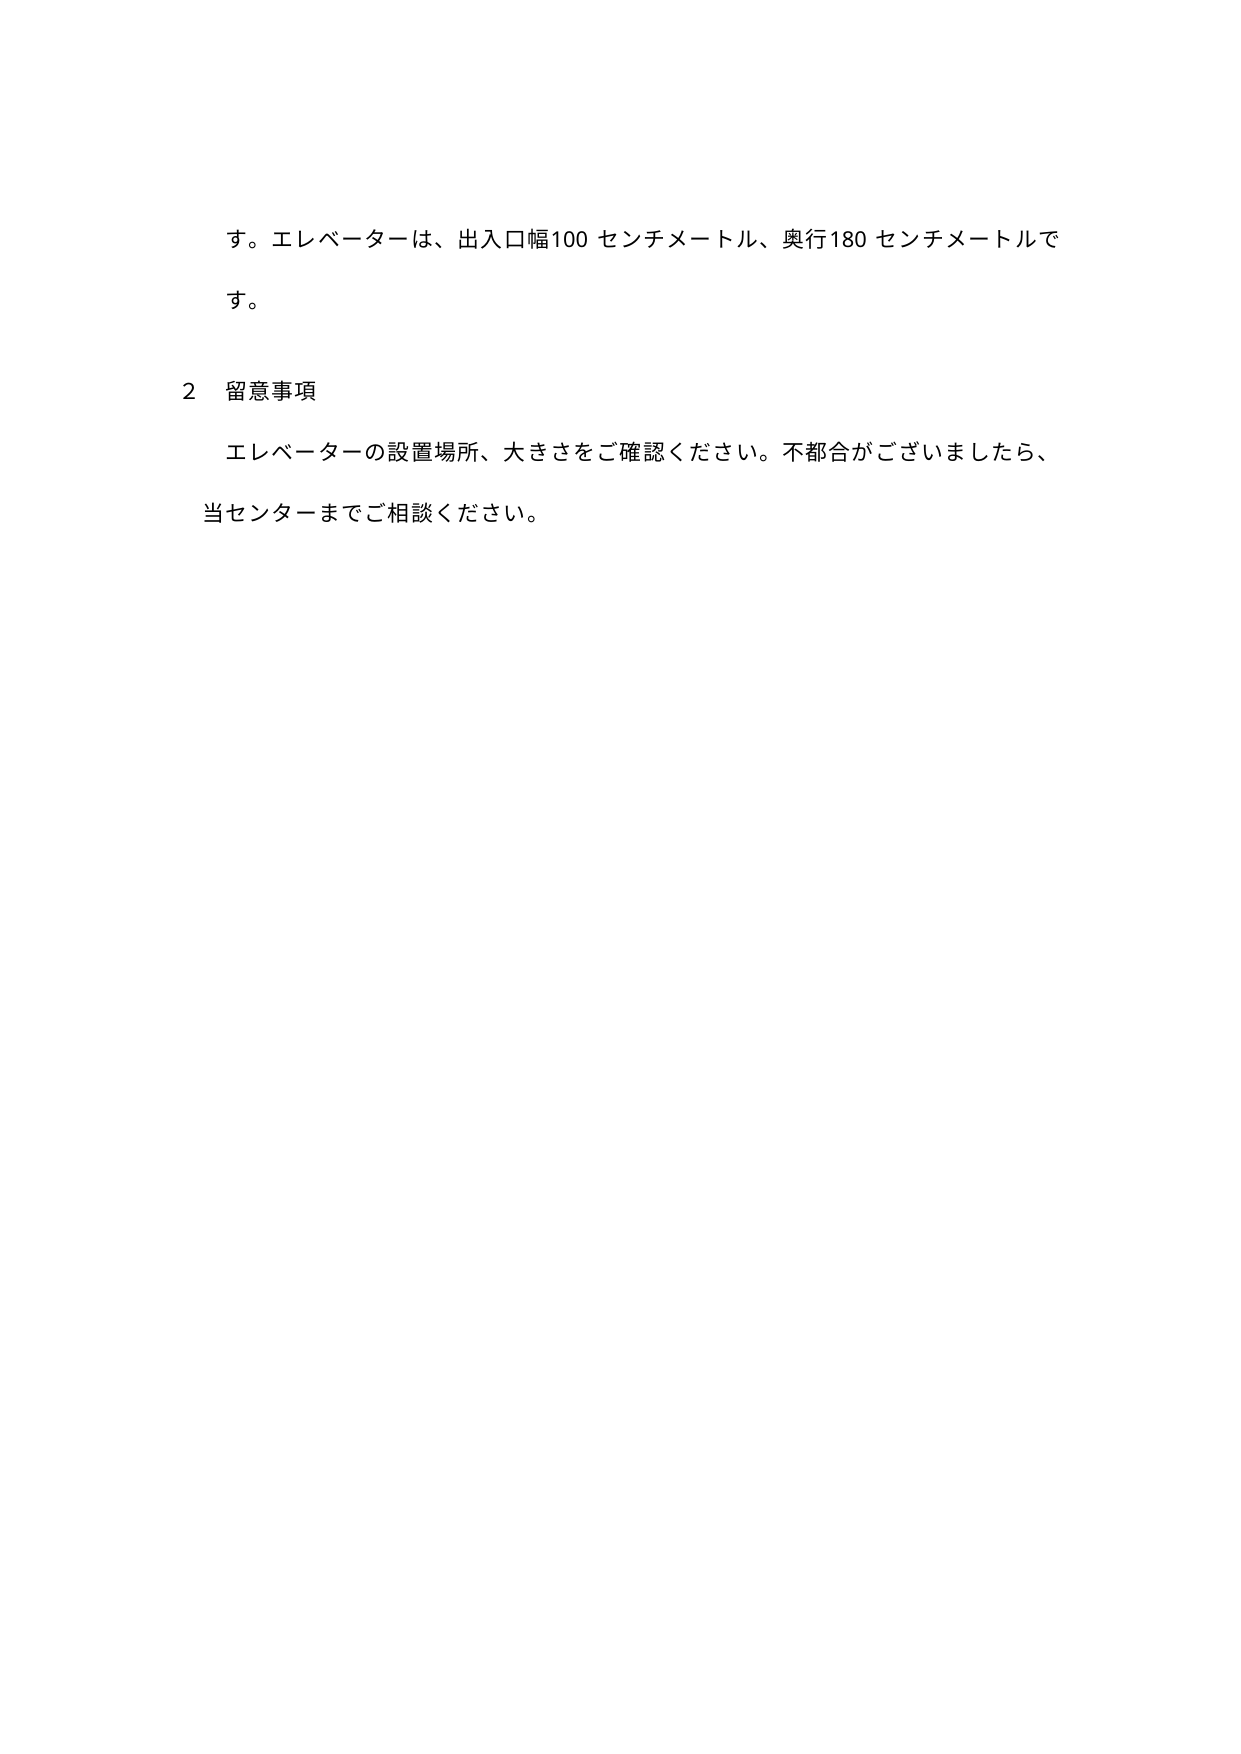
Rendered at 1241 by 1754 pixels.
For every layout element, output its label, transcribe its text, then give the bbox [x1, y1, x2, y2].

text エレベーターの設置場所、大きさをご確認ください。不都合がございましたら、当センターまでご相談ください。 [199, 420, 1061, 542]
text ２ 留意事項 [179, 359, 1061, 420]
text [219, 207, 1061, 329]
